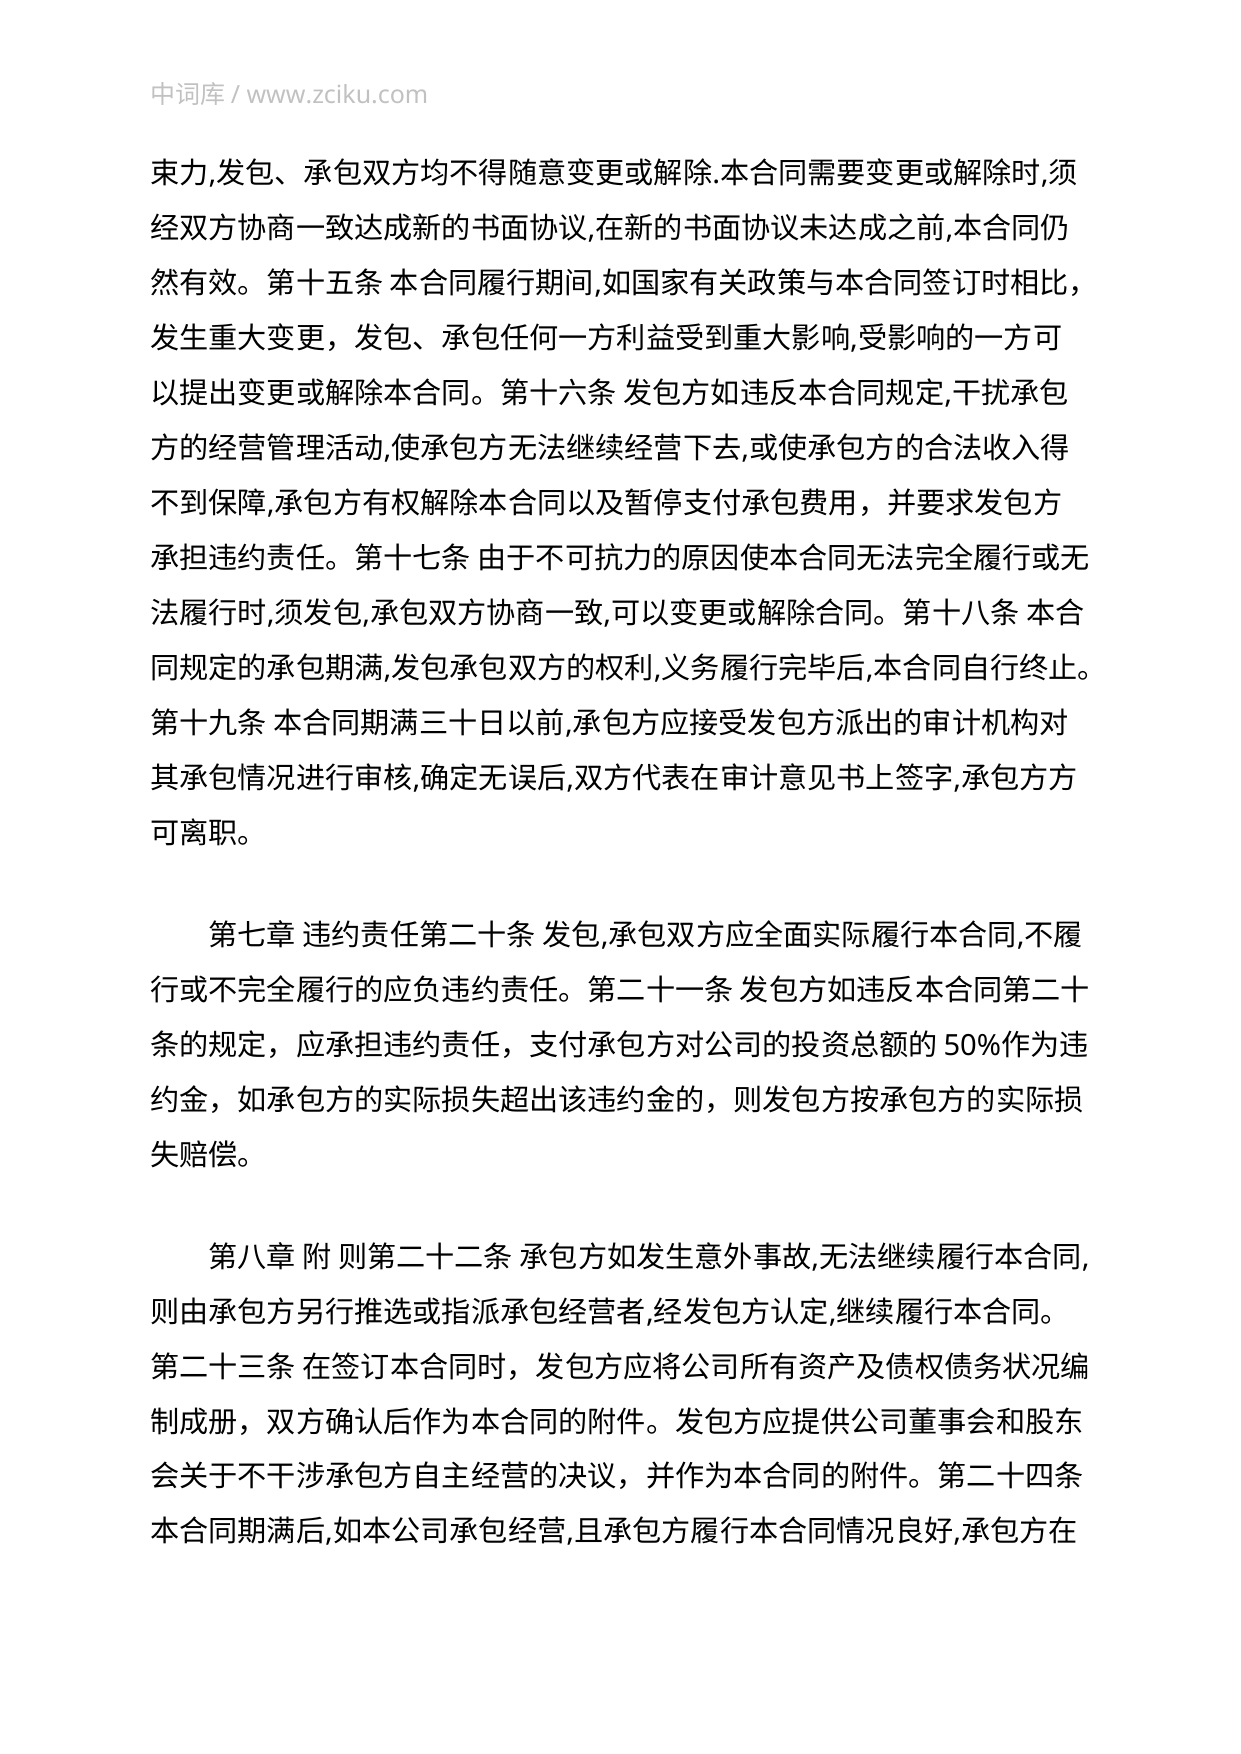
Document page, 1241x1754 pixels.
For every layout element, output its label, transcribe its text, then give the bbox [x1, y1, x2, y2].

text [150, 1233, 1090, 1550]
text 第七章 违约责任第二十条 发包,承包双方应全面实际履行本合同,不履行或不完全履行的应负违约责任。第二十一条 发包方如违反本合同第二十条的规定，应承担违约责任，支付承包方对公司的投资总额的50%作为违约金，如承包方的实际损失超出该违约金的，则发包方按承包方的实际损失赔偿。 [150, 912, 1090, 1174]
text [150, 150, 1090, 852]
